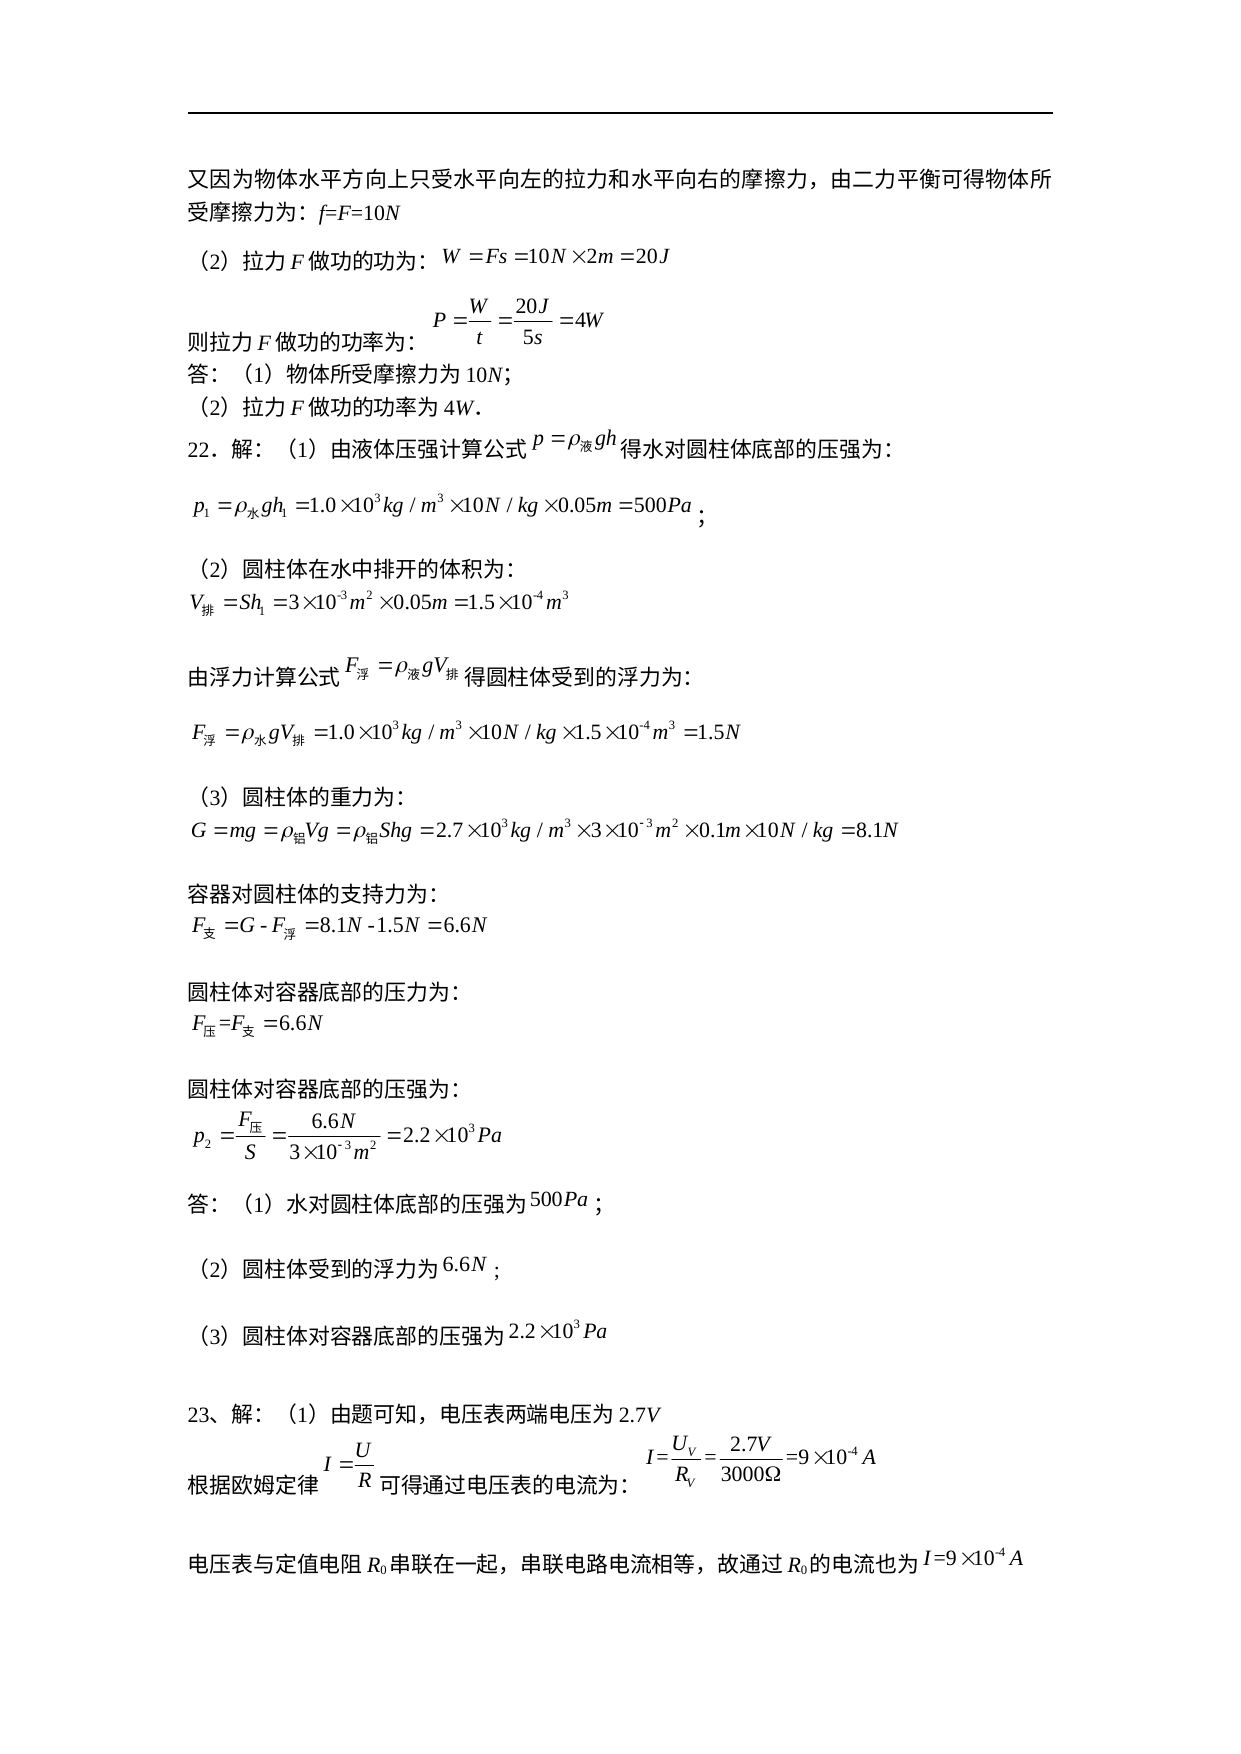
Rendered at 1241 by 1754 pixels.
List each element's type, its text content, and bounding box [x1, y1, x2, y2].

text （2）拉力F做功的功率为4W． [187, 389, 1053, 422]
text 电压表与定值电阻R0串联在一起，串联电路电流相等，故通过R0的电流也为 [187, 1527, 1053, 1592]
text 答：（1）物体所受摩擦力为10N； [187, 357, 1053, 389]
text （2）圆柱体受到的浮力为; [187, 1234, 1053, 1299]
text 22．解：（1）由液体压强计算公式得水对圆柱体底部的压强为： [187, 422, 1053, 487]
text （3）圆柱体的重力为： [187, 779, 1053, 812]
text 23、解：（1）由题可知，电压表两端电压为2.7V [187, 1397, 1053, 1429]
text 又因为物体水平方向上只受水平向左的拉力和水平向右的摩擦力，由二力平衡可得物体所受摩擦力为：f=F=10N [187, 162, 1053, 227]
text （2）拉力F做功的功为： [187, 227, 1053, 292]
text 容器对圆柱体的支持力为： [187, 877, 1053, 909]
text 圆柱体对容器底部的压强为： [187, 1072, 1053, 1104]
text 根据欧姆定律可得通过电压表的电流为： [187, 1429, 1053, 1527]
text ； [187, 487, 1053, 552]
text 由浮力计算公式得圆柱体受到的浮力为： [187, 649, 1053, 714]
text 答：（1）水对圆柱体底部的压强为； [187, 1169, 1053, 1234]
text （3）圆柱体对容器底部的压强为 [187, 1299, 1053, 1364]
text 圆柱体对容器底部的压力为： [187, 974, 1053, 1007]
text （2）圆柱体在水中排开的体积为： [187, 552, 1053, 584]
text 则拉力F做功的功率为： [187, 292, 1053, 357]
